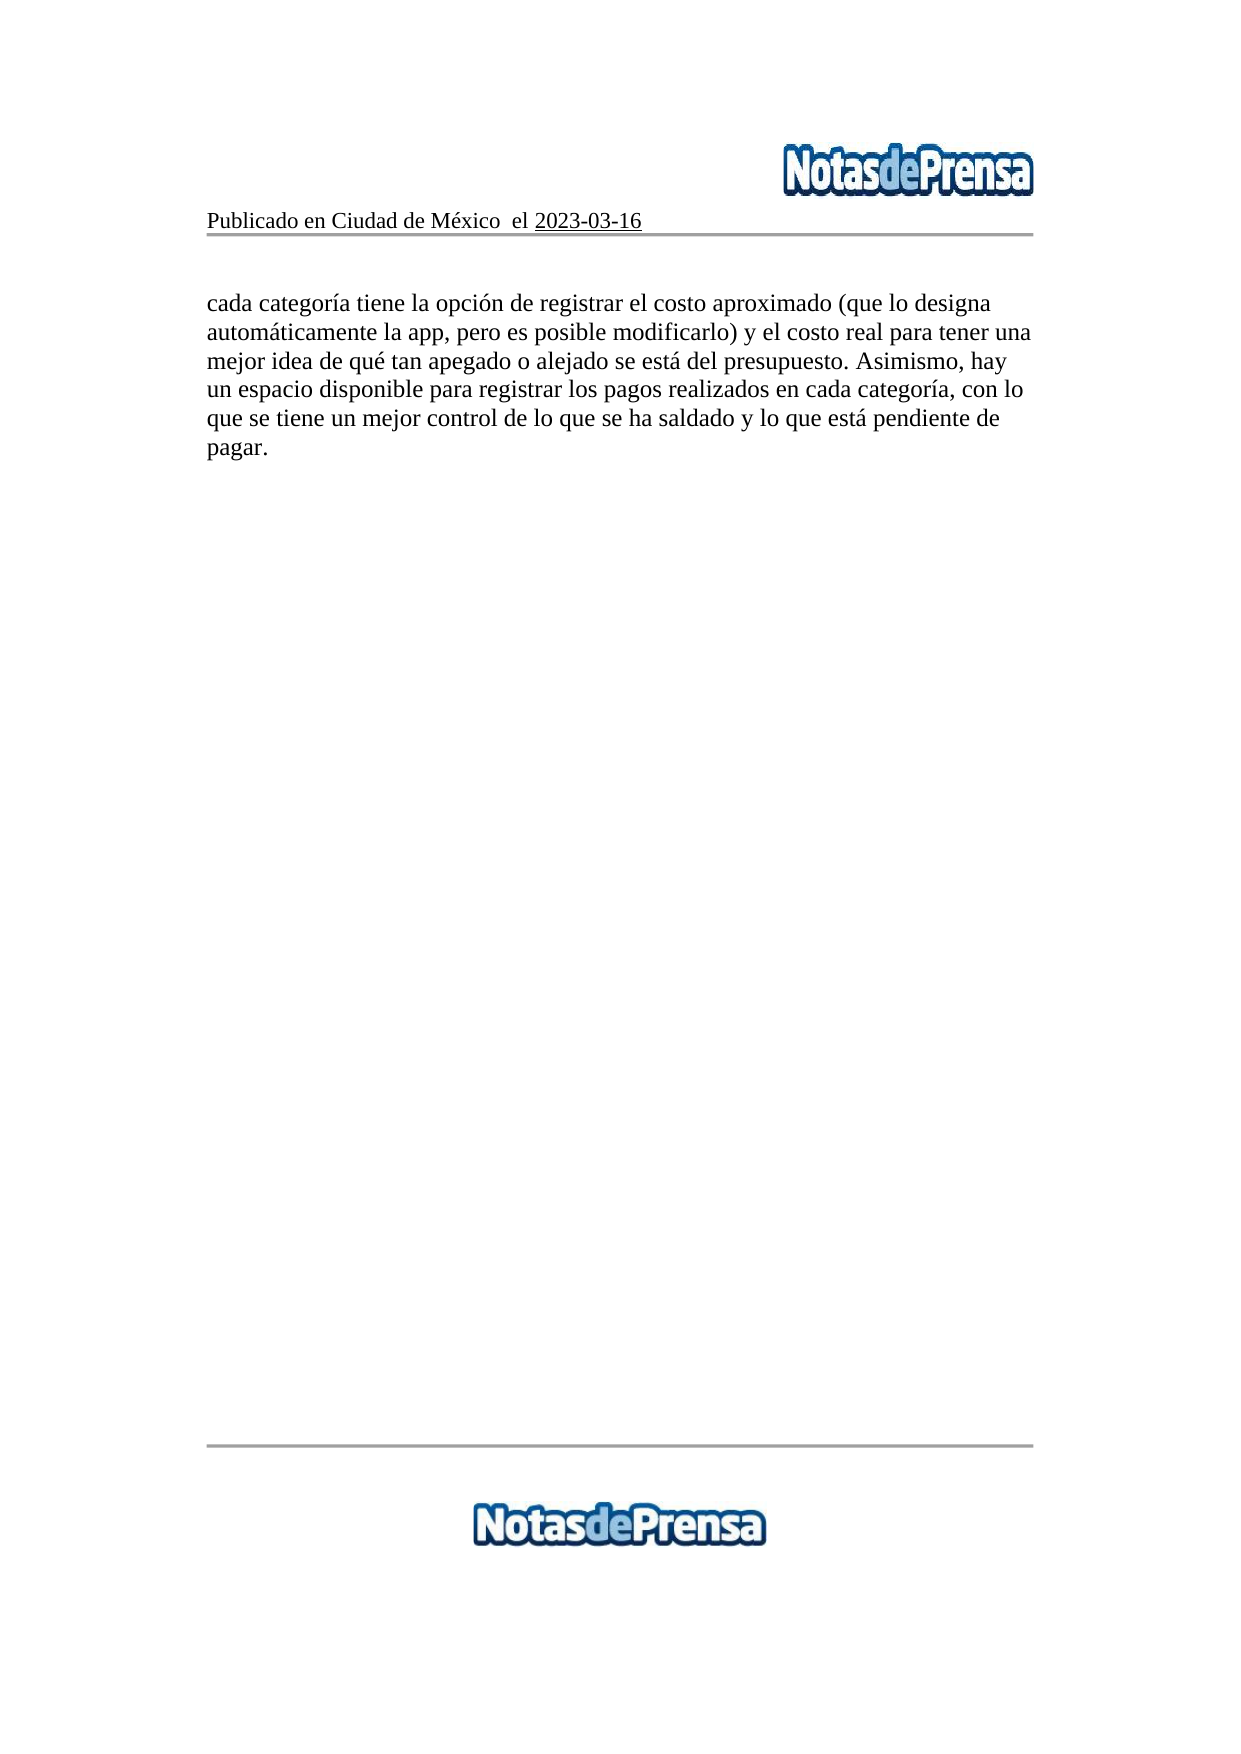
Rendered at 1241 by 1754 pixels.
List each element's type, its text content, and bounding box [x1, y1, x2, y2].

picture [473, 1501, 767, 1548]
picture [783, 142, 1034, 199]
